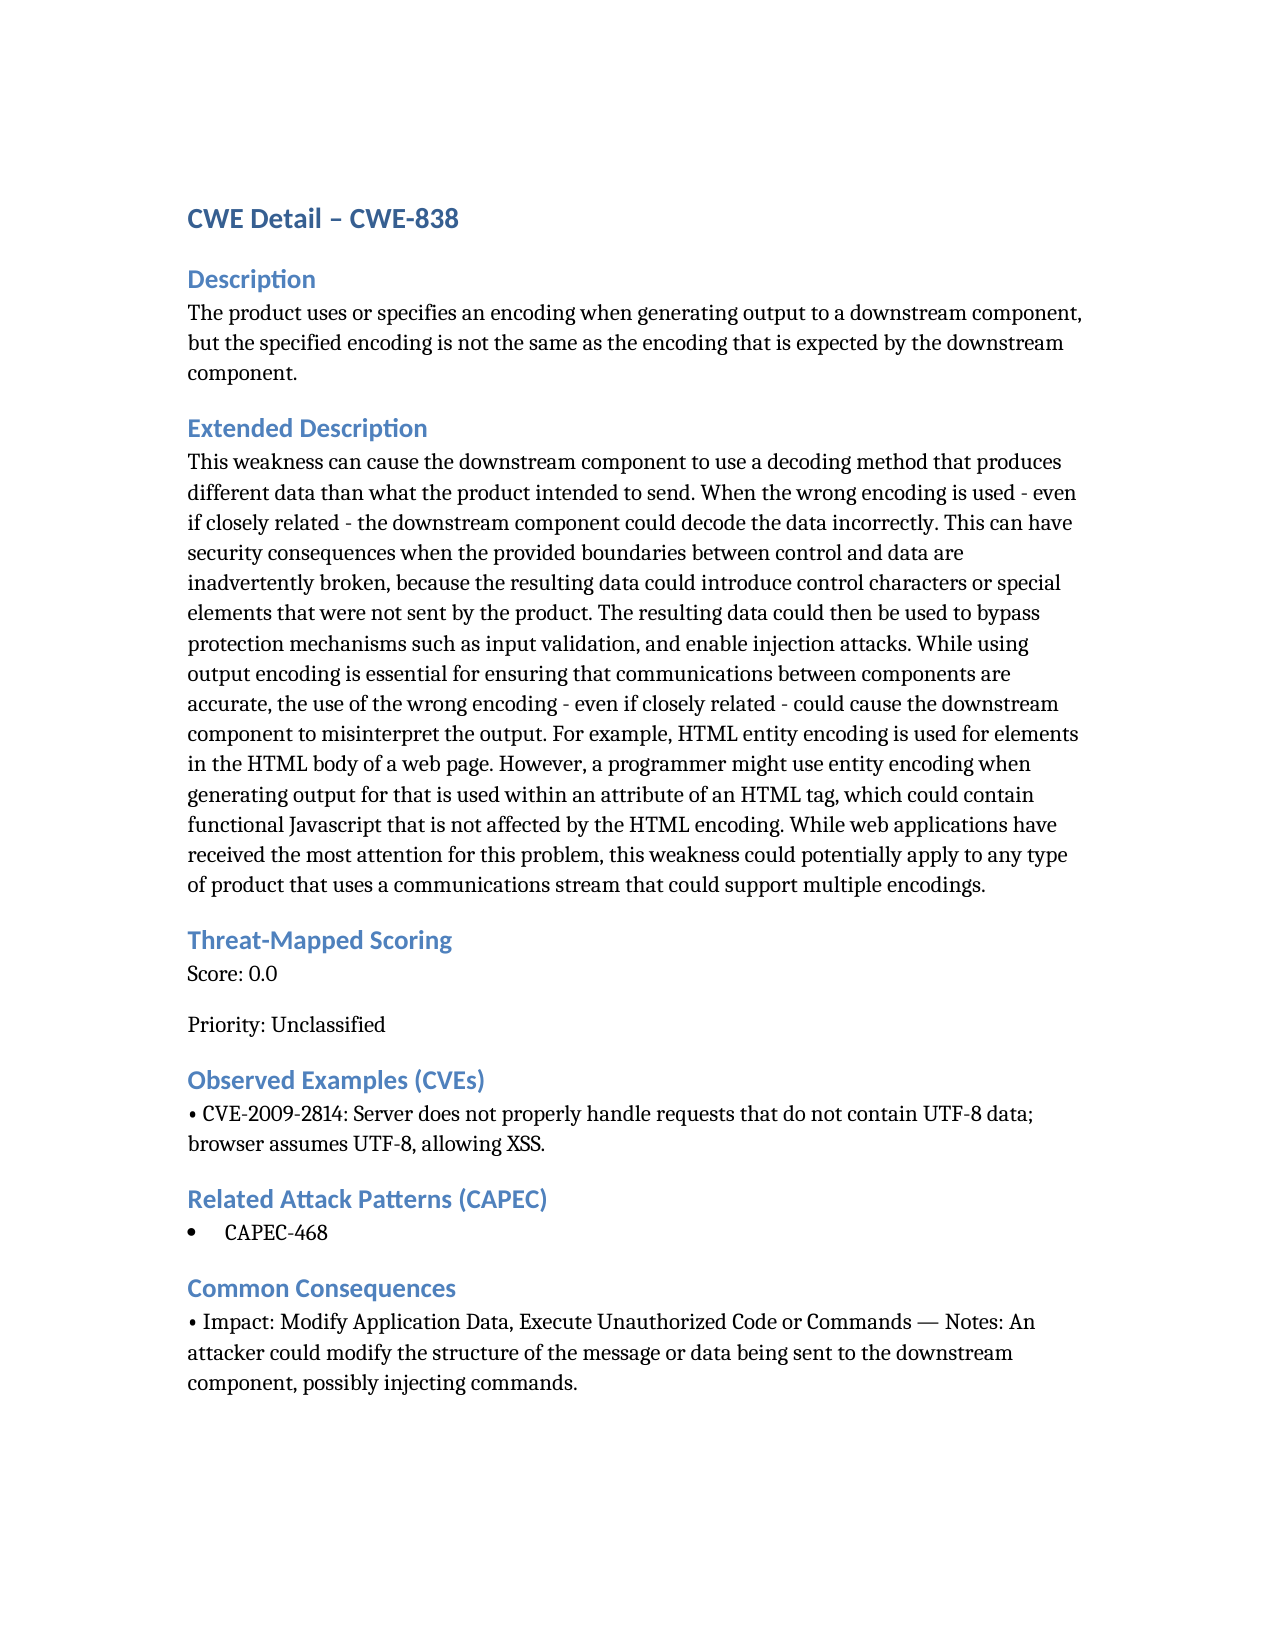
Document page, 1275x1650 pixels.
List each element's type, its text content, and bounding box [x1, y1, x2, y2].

text This weakness can cause the downstream component to use a decoding method that produces different data than what the product intended to send. When the wrong encoding is used - even if closely related - the downstream component could decode the data incorrectly. This can have security consequences when the provided boundaries between control and data are inadvertently broken, because the resulting data could introduce control characters or special elements that were not sent by the product. The resulting data could then be used to bypass protection mechanisms such as input validation, and enable injection attacks. While using output encoding is essential for ensuring that communications between components are accurate, the use of the wrong encoding - even if closely related - could cause the downstream component to misinterpret the output. For example, HTML entity encoding is used for elements in the HTML body of a web page. However, a programmer might use entity encoding when generating output for that is used within an attribute of an HTML tag, which could contain functional Javascript that is not affected by the HTML encoding. While web applications have received the most attention for this problem, this weakness could potentially apply to any type of product that uses a communications stream that could support multiple encodings. [187, 449, 1087, 898]
subtitle Description [187, 262, 1087, 295]
subtitle Observed Examples (CVEs) [187, 1063, 1087, 1096]
text The product uses or specifies an encoding when generating output to a downstream component, but the specified encoding is not the same as the encoding that is expected by the downstream component. [187, 300, 1087, 386]
text Score: 0.0 [187, 961, 1087, 987]
subtitle Extended Description [187, 411, 1087, 444]
text Priority: Unclassified [187, 1012, 1087, 1038]
text • Impact: Modify Application Data, Execute Unauthorized Code or Commands — Notes: An attacker could modify the structure of the message or data being sent to the downstream component, possibly injecting commands. [187, 1309, 1087, 1396]
text • CVE-2009-2814: Server does not properly handle requests that do not contain UTF-8 data; browser assumes UTF-8, allowing XSS. [187, 1101, 1087, 1157]
list CAPEC-468 [187, 1220, 1087, 1246]
subtitle CWE Detail – CWE-838 [187, 200, 1087, 236]
subtitle Related Attack Patterns (CAPEC) [187, 1182, 1087, 1215]
subtitle Common Consequences [187, 1271, 1087, 1304]
subtitle Threat-Mapped Scoring [187, 923, 1087, 956]
